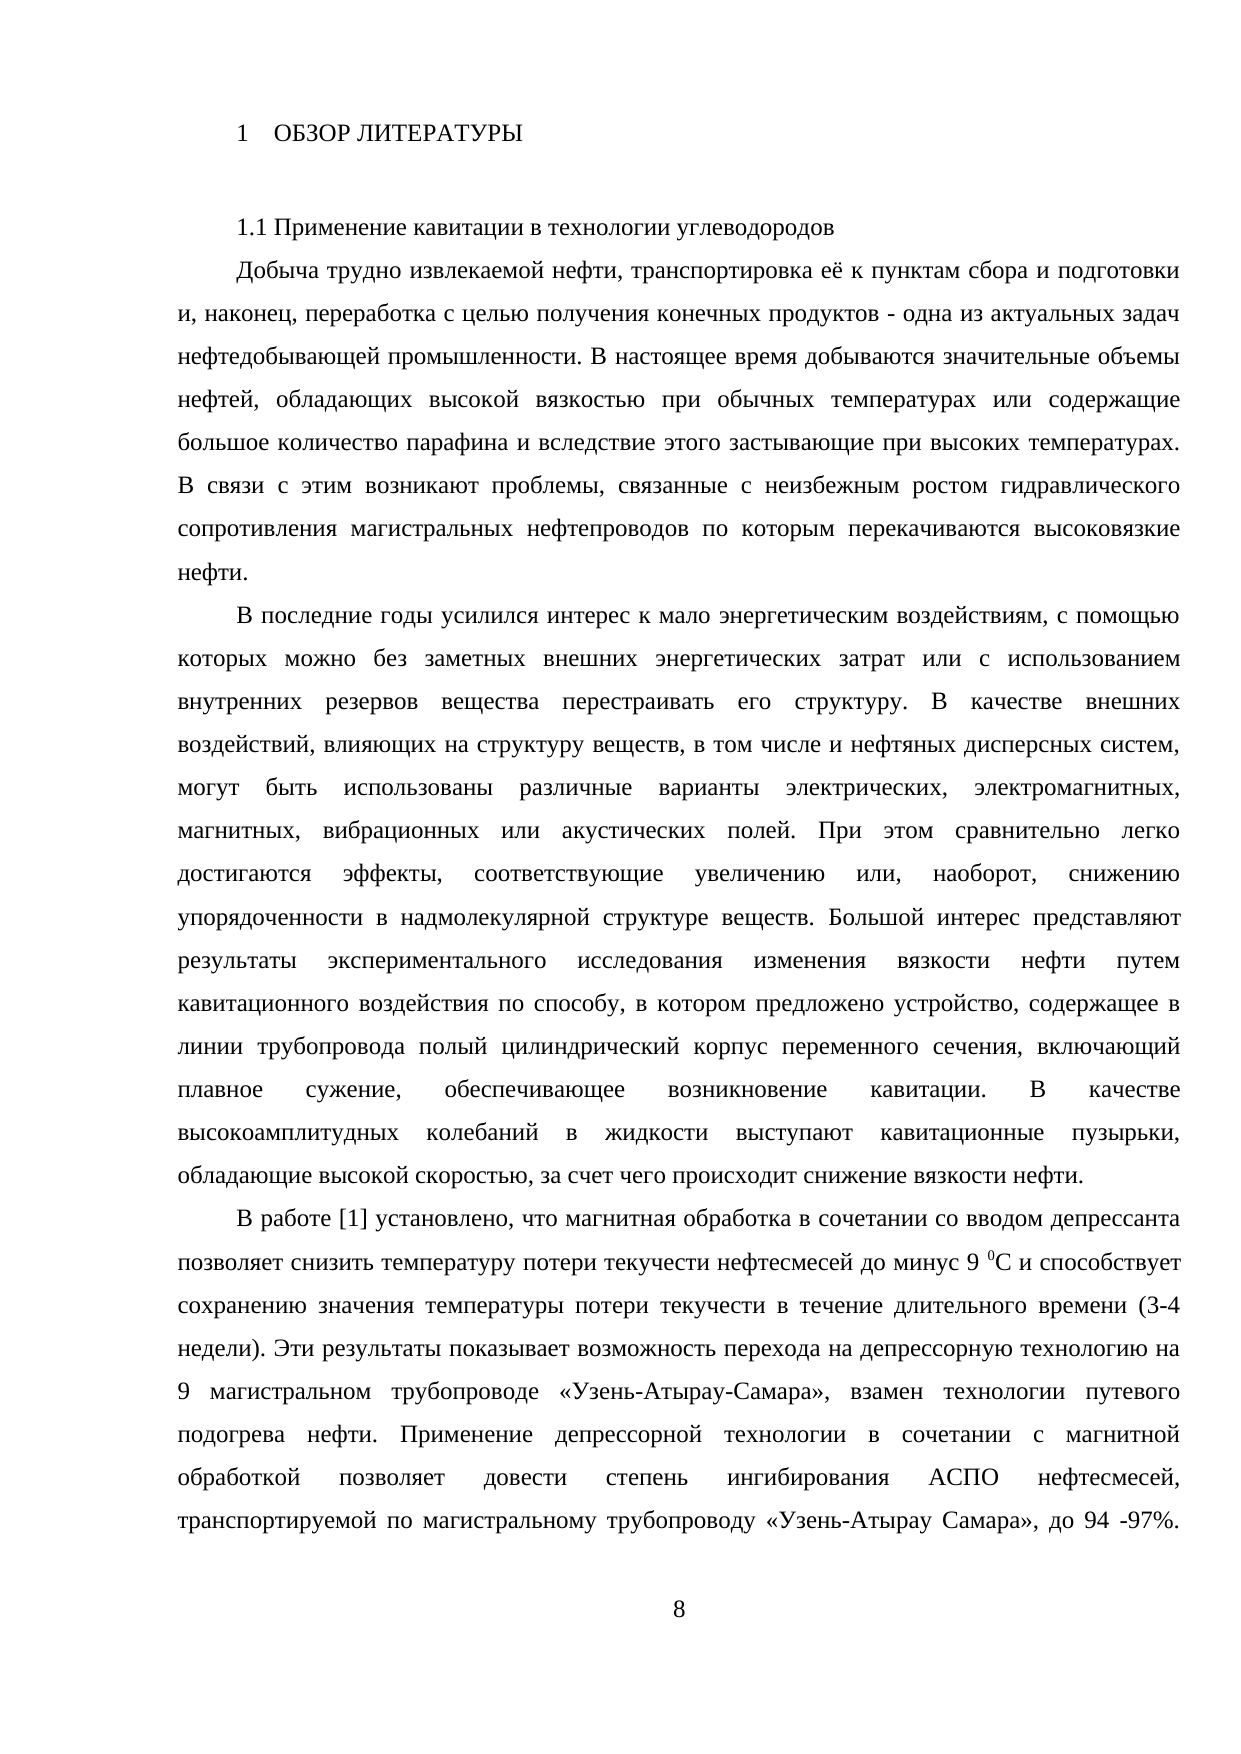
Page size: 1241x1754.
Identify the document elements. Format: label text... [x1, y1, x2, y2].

text 1.1 Применение кавитации в технологии углеводородов [236, 212, 1181, 240]
list Добыча трудно извлекаемой нефти, транспортировка её к пунктам сбора и подготовки и, наконец, переработка с целью получения конечных продуктов - одна из актуальных задач нефтедобывающей промышленности. В настоящее время добываются значительные объемы нефтей, обладающих высокой вязкостью при обычных температурах или содержащие большое количество парафина и вследствие этого застывающие при высоких температурах. В связи с этим возникают проблемы, связанные с неизбежным ростом гидравлического сопротивления магистральных нефтепроводов по которым перекачиваются высоковязкие нефти. [177, 255, 1181, 585]
list ОБЗОР ЛИТЕРАТУРЫ [236, 118, 1181, 147]
text В последние годы усилился интерес к мало энергетическим воздействиям, с помощью которых можно без заметных внешних энергетических затрат или с использованием внутренних резервов вещества перестраивать его структуру. В качестве внешних воздействий, влияющих на структуру веществ, в том числе и нефтяных дисперсных систем, могут быть использованы различные варианты электрических, электромагнитных, магнитных, вибрационных или акустических полей. При этом сравнительно легко достигаются эффекты, соответствующие увеличению или, наоборот, снижению упорядоченности в надмолекулярной структуре веществ. Большой интерес представляют результаты экспериментального исследования изменения вязкости нефти путем кавитационного воздействия по способу, в котором предложено устройство, содержащее в линии трубопровода полый цилиндрический корпус переменного сечения, включающий плавное сужение, обеспечивающее возникновение кавитации. В качестве высокоамплитудных колебаний в жидкости выступают кавитационные пузырьки, обладающие высокой скоростью, за счет чего происходит снижение вязкости нефти. [177, 600, 1181, 1189]
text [177, 1203, 1181, 1534]
